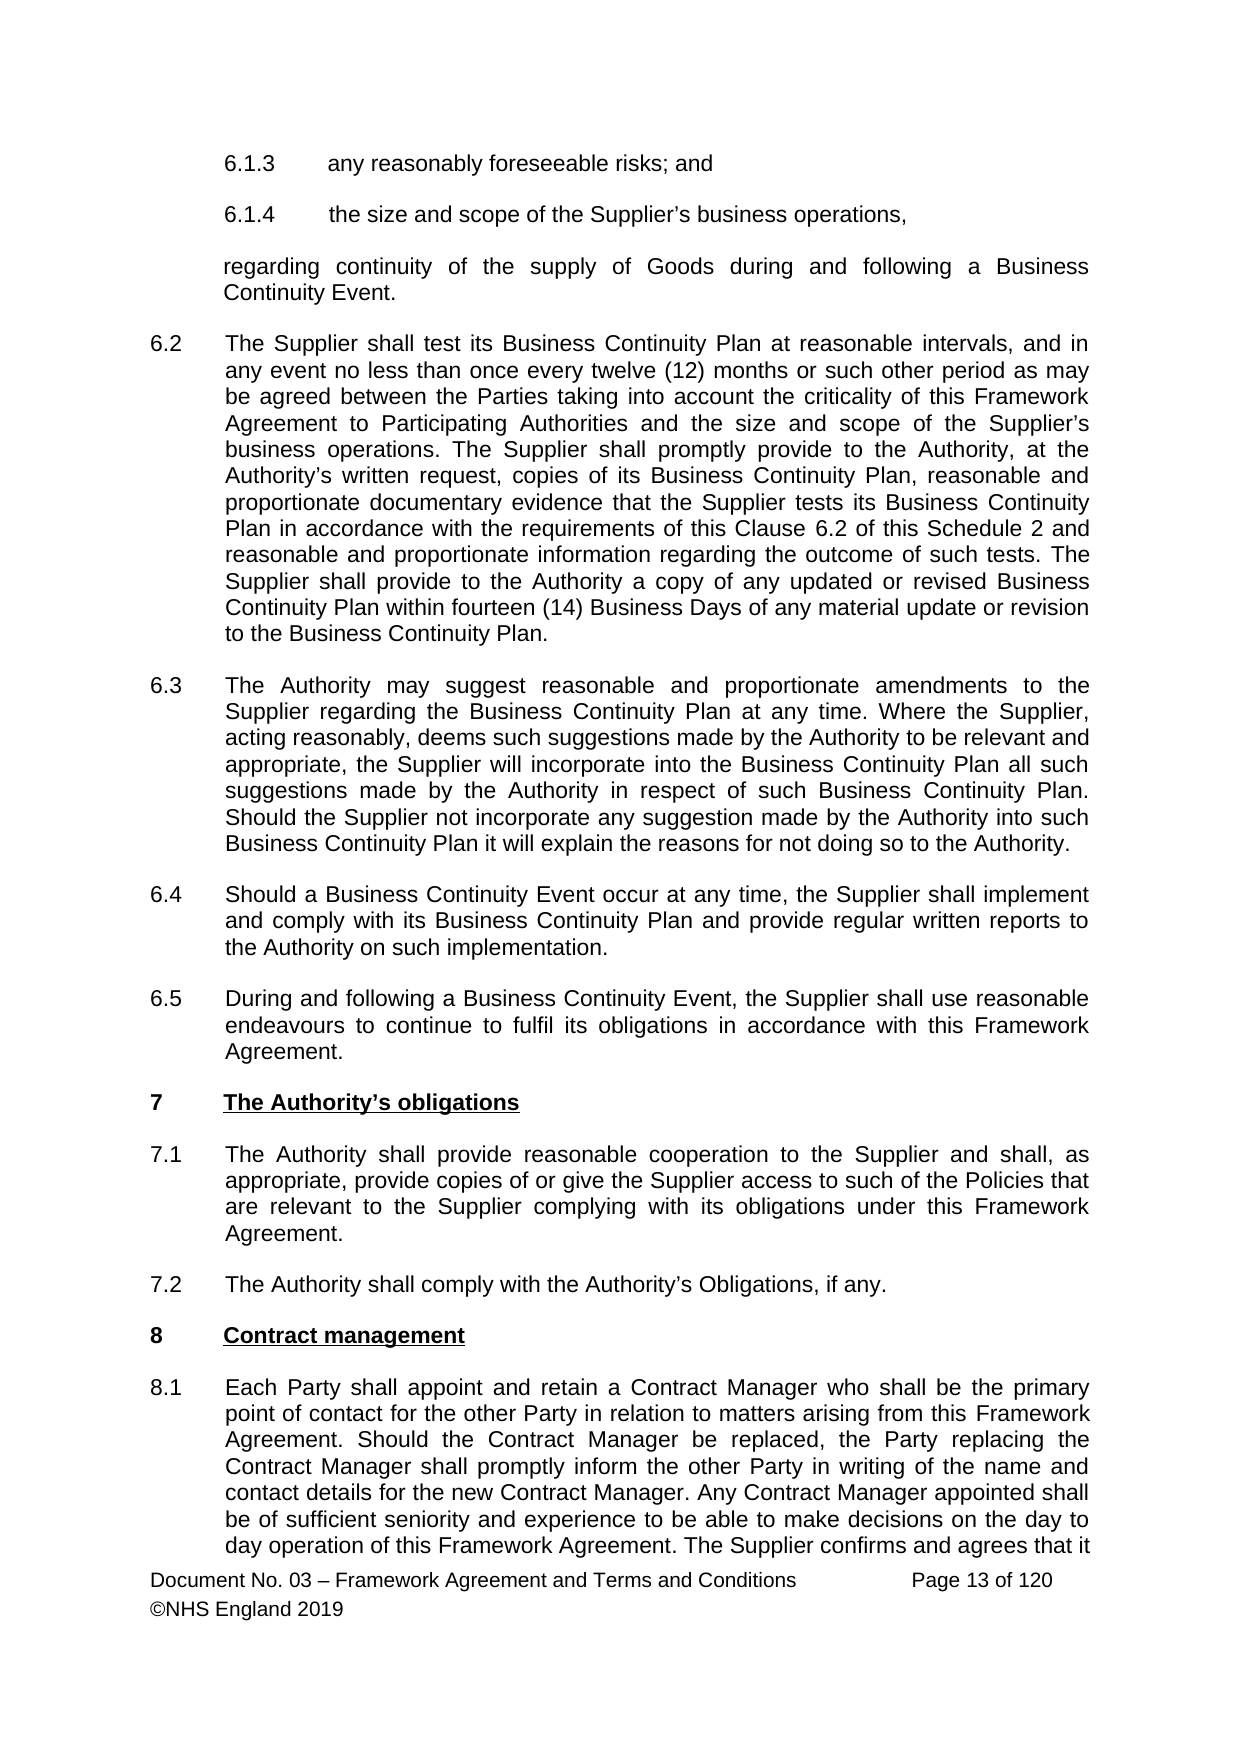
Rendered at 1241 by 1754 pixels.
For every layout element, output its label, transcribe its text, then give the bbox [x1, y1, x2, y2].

subtitle Contract management [150, 1322, 1090, 1349]
subtitle The Authority shall provide reasonable cooperation to the Supplier and shall, as appropriate, provide copies of or give the Supplier access to such of the Policies that are relevant to the Supplier complying with its obligations under this Framework Agreement. [150, 1141, 1090, 1246]
subtitle The Supplier shall test its Business Continuity Plan at reasonable intervals, and in any event no less than once every twelve (12) months or such other period as may be agreed between the Parties taking into account the criticality of this Framework Agreement to Participating Authorities and the size and scope of the Supplier’s business operations. The Supplier shall promptly provide to the Authority, at the Authority’s written request, copies of its Business Continuity Plan, reasonable and proportionate documentary evidence that the Supplier tests its Business Continuity Plan in accordance with the requirements of this Clause 6.2 of this Schedule 2 and reasonable and proportionate information regarding the outcome of such tests. The Supplier shall provide to the Authority a copy of any updated or revised Business Continuity Plan within fourteen (14) Business Days of any material update or revision to the Business Continuity Plan. [150, 330, 1090, 647]
subtitle The Authority may suggest reasonable and proportionate amendments to the Supplier regarding the Business Continuity Plan at any time. Where the Supplier, acting reasonably, deems such suggestions made by the Authority to be relevant and appropriate, the Supplier will incorporate into the Business Continuity Plan all such suggestions made by the Authority in respect of such Business Continuity Plan. Should the Supplier not incorporate any suggestion made by the Authority into such Business Continuity Plan it will explain the reasons for not doing so to the Authority. [150, 672, 1090, 856]
subtitle Should a Business Continuity Event occur at any time, the Supplier shall implement and comply with its Business Continuity Plan and provide regular written reports to the Authority on such implementation. [150, 881, 1090, 960]
subtitle The Authority’s obligations [150, 1089, 1090, 1116]
subtitle the size and scope of the Supplier’s business operations, [224, 201, 1090, 228]
subtitle The Authority shall comply with the Authority’s Obligations, if any. [150, 1271, 1090, 1297]
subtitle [150, 1374, 1090, 1558]
subtitle During and following a Business Continuity Event, the Supplier shall use reasonable endeavours to continue to fulfil its obligations in accordance with this Framework Agreement. [150, 985, 1090, 1064]
subtitle any reasonably foreseeable risks; and [224, 150, 1090, 176]
subtitle regarding continuity of the supply of Goods during and following a Business Continuity Event. [223, 253, 1090, 305]
